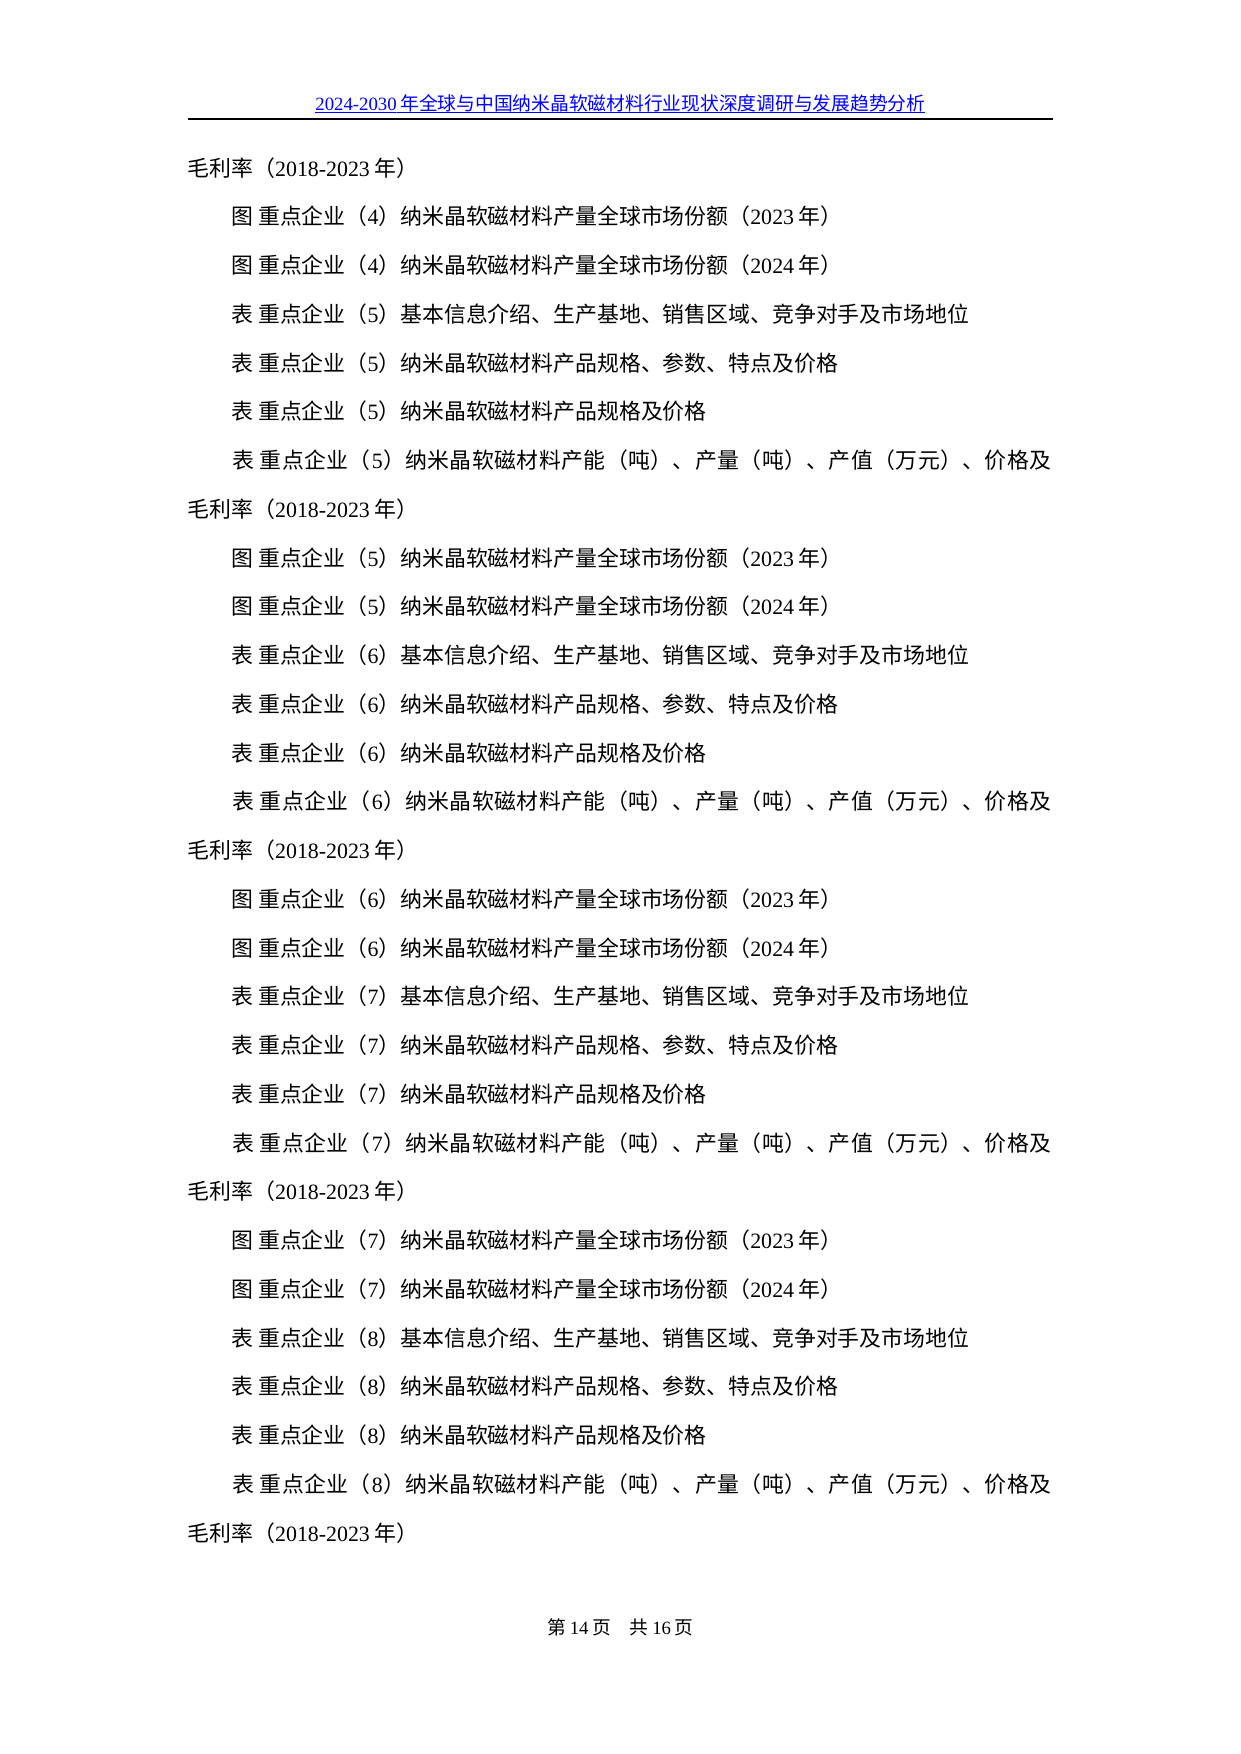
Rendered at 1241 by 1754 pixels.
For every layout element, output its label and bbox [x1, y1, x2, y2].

text [187, 150, 1053, 1548]
